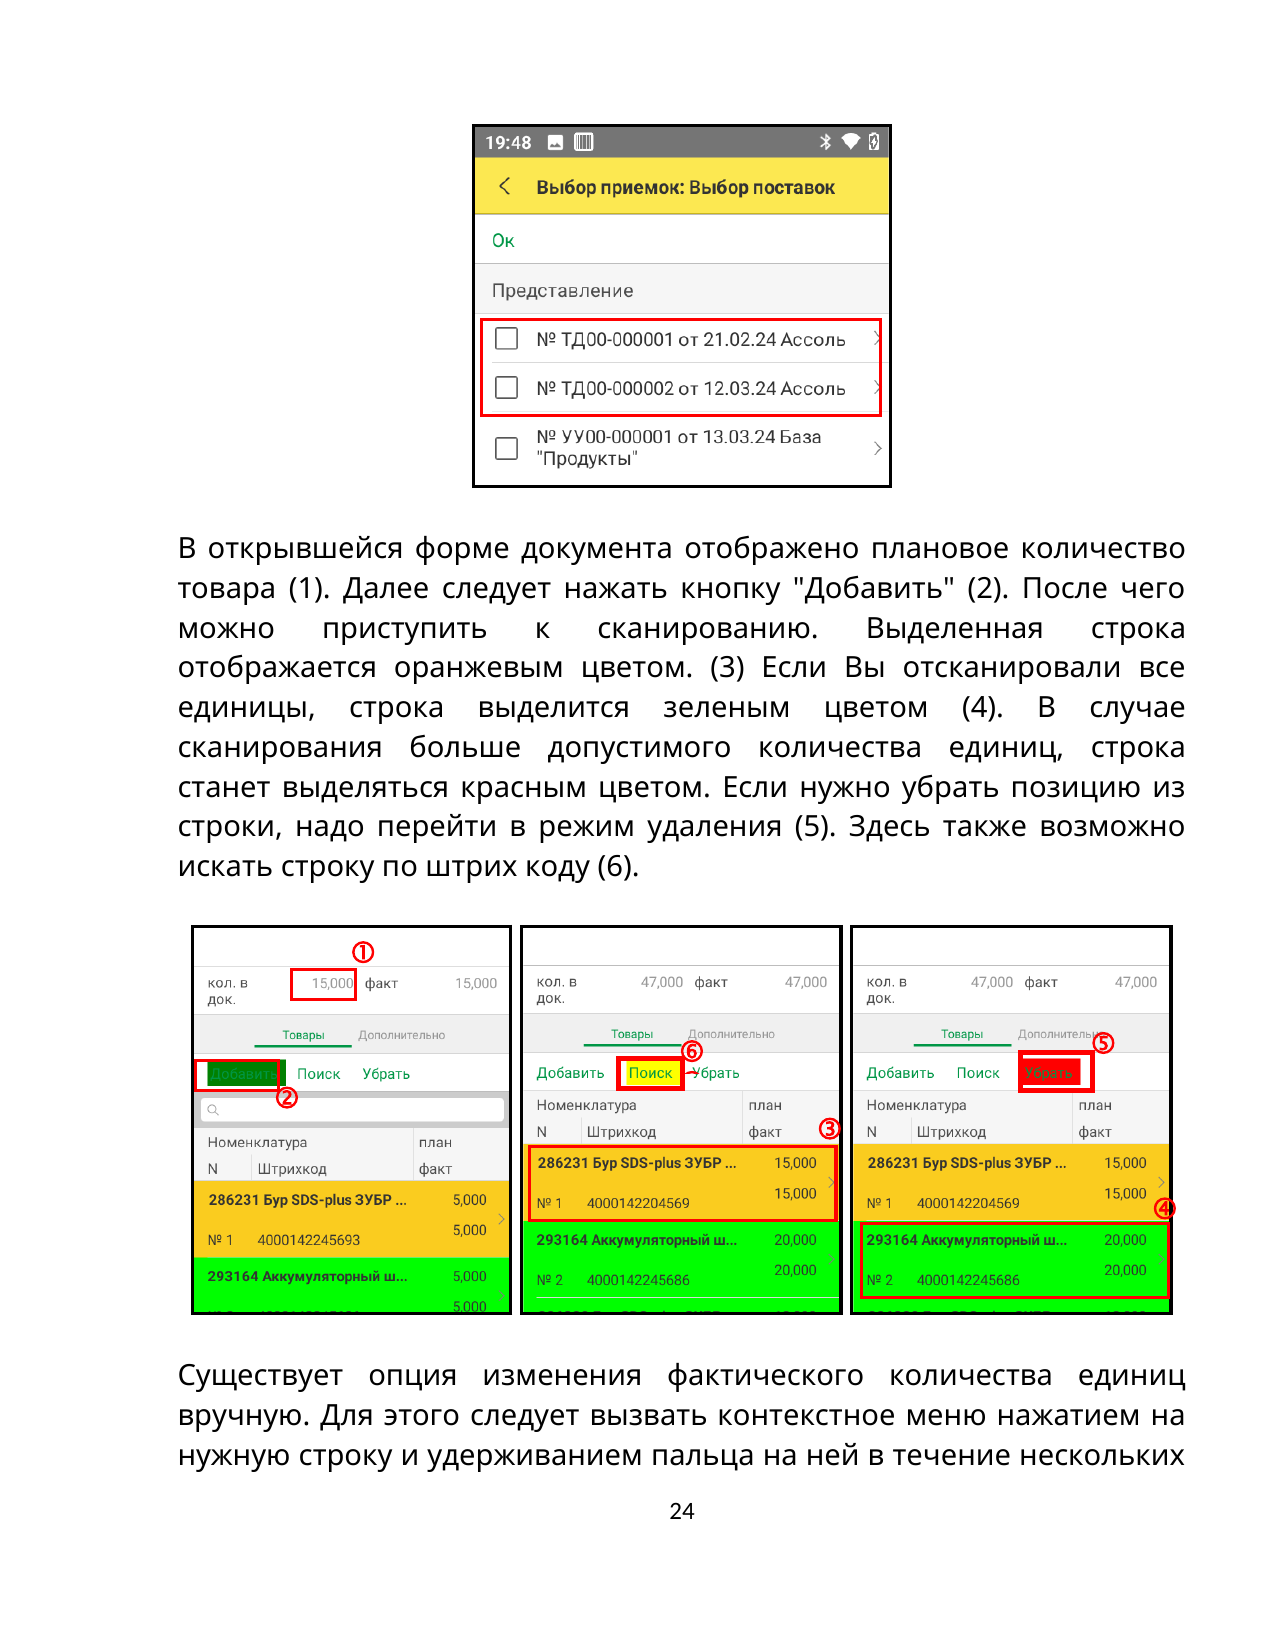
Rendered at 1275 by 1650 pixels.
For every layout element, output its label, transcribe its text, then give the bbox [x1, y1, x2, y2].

picture [863, 1225, 1167, 1296]
picture [475, 127, 889, 485]
picture [194, 928, 509, 1312]
picture [1157, 1200, 1166, 1211]
picture [279, 1092, 288, 1103]
picture [523, 928, 839, 1312]
text В открывшейся форме документа отображено плановое количество товара (1). Далее следует нажать кнопку "Добавить" (2). После чего можно приступить к сканированию. Выделенная строка отображается оранжевым цветом. (3) Если Вы отсканировали все единицы, строка выделится зеленым цветом (4). В случае сканирования больше допустимого количества единиц, строка станет выделяться красным цветом. Если нужно убрать позицию из строки, надо перейти в режим удаления (5). Здесь также возможно искать строку по штрих коду (6). [177, 528, 1186, 885]
picture [197, 1062, 277, 1089]
picture [853, 928, 1169, 1312]
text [177, 1354, 1186, 1474]
picture [834, 1122, 838, 1135]
picture [822, 1122, 831, 1134]
picture [287, 1091, 295, 1103]
